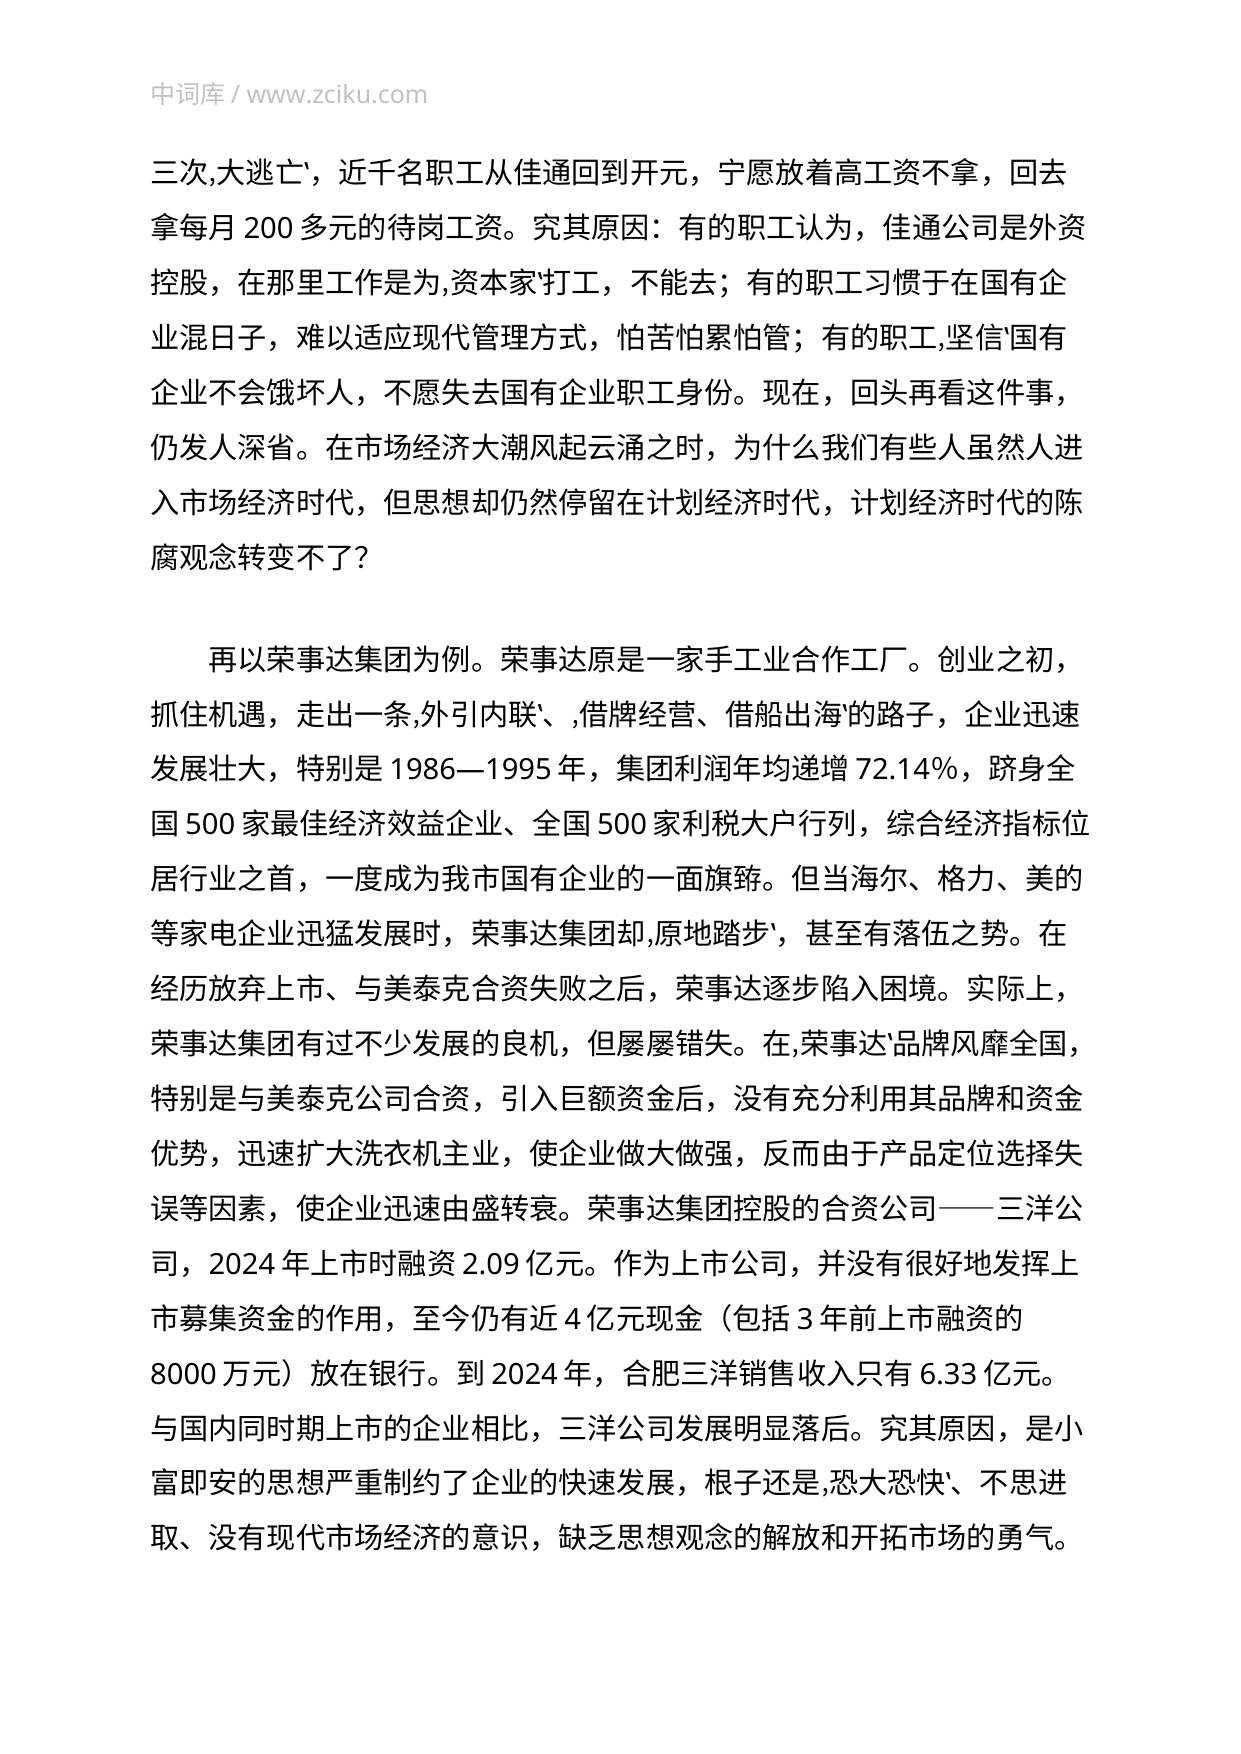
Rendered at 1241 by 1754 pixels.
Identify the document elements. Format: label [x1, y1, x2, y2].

text [150, 636, 1090, 1557]
text [150, 150, 1090, 577]
